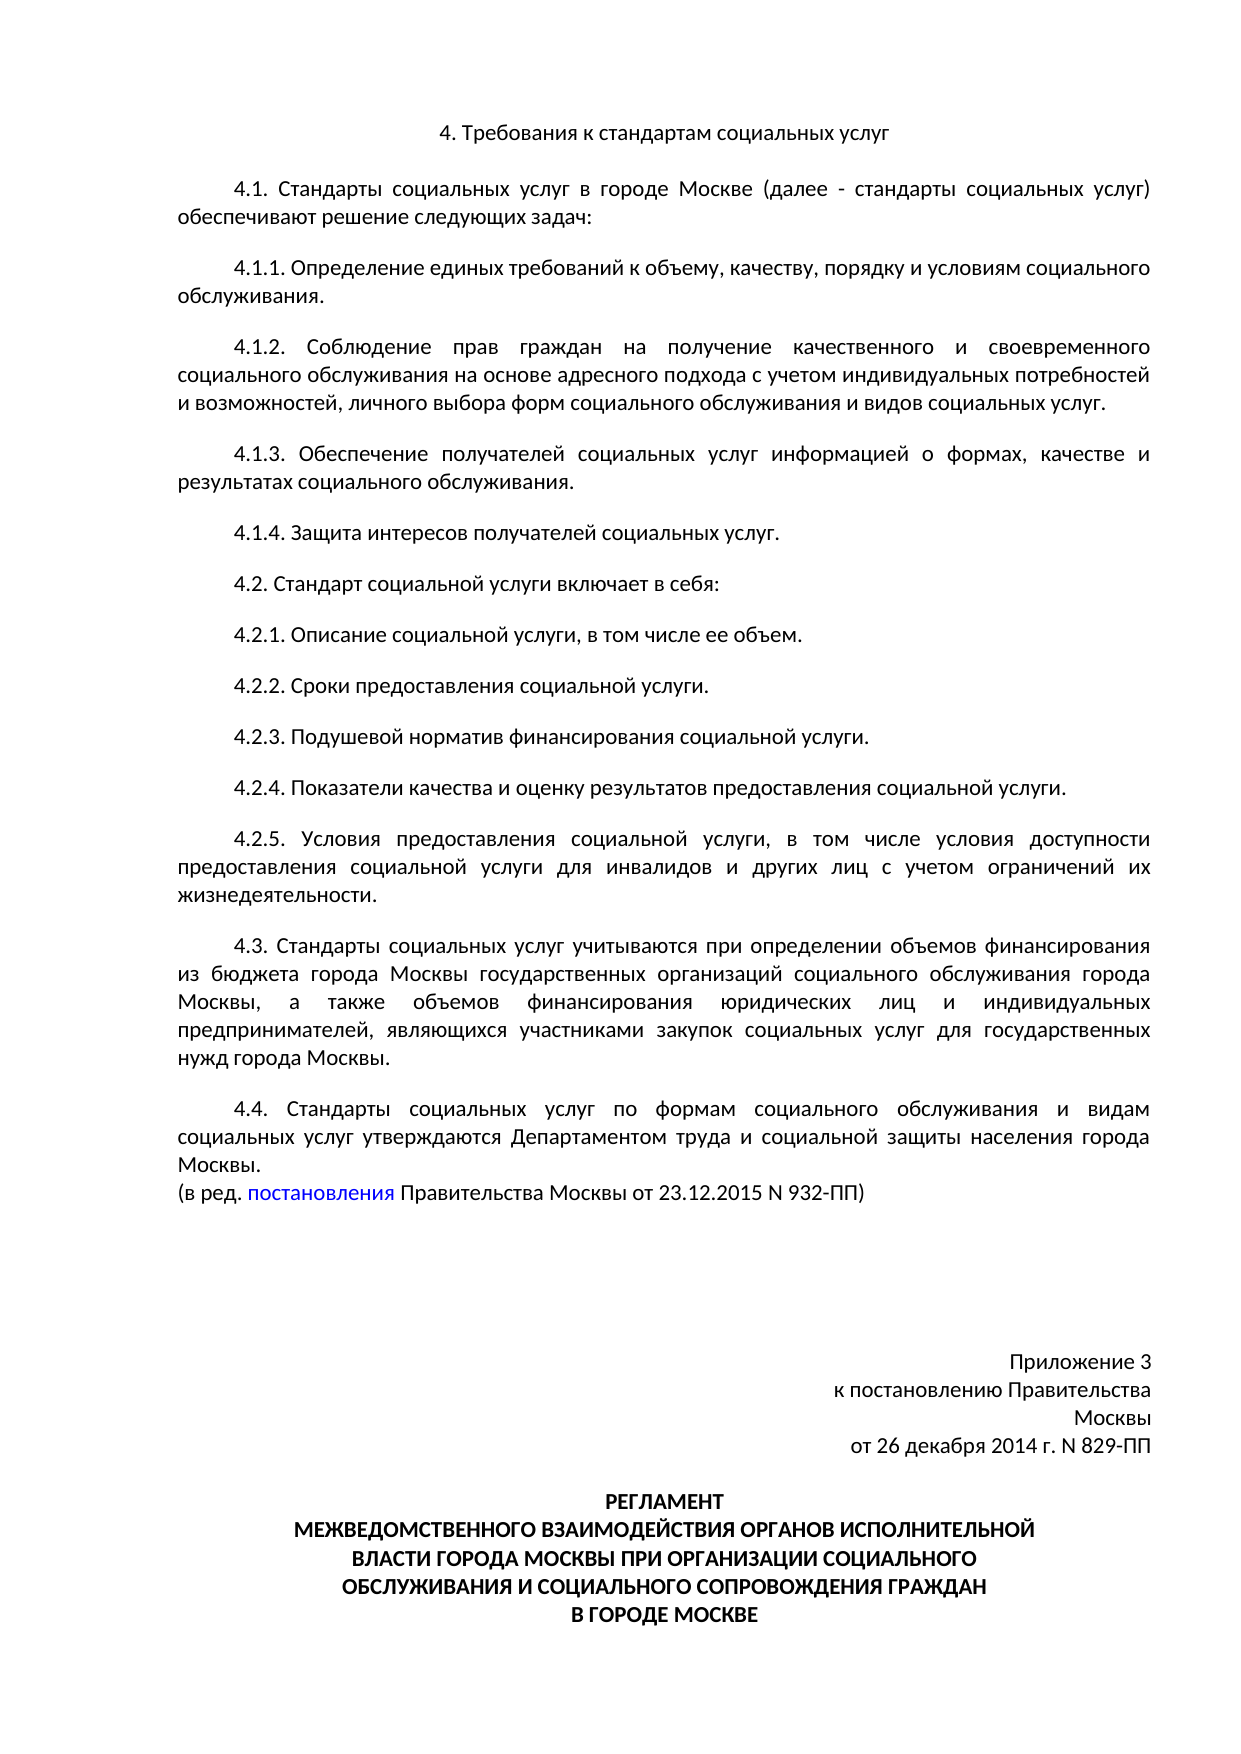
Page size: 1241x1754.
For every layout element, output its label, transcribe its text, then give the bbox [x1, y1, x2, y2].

text 4.2.2. Сроки предоставления социальной услуги. [177, 671, 1152, 699]
text 4. Требования к стандартам социальных услуг [177, 118, 1152, 146]
text (в ред. постановления Правительства Москвы от 23.12.2015 N 932-ПП) [177, 1178, 1152, 1206]
text 4.1.3. Обеспечение получателей социальных услуг информацией о формах, качестве и результатах социального обслуживания. [177, 439, 1152, 495]
text 4.4. Стандарты социальных услуг по формам социального обслуживания и видам социальных услуг утверждаются Департаментом труда и социальной защиты населения города Москвы. [177, 1094, 1152, 1178]
text 4.1.4. Защита интересов получателей социальных услуг. [177, 518, 1152, 546]
text от 26 декабря 2014 г. N 829-ПП [177, 1431, 1152, 1459]
text Москвы [177, 1403, 1152, 1431]
text к постановлению Правительства [177, 1375, 1152, 1403]
text 4.2.4. Показатели качества и оценку результатов предоставления социальной услуги. [177, 773, 1152, 801]
text 4.1. Стандарты социальных услуг в городе Москве (далее - стандарты социальных услуг) обеспечивают решение следующих задач: [177, 174, 1152, 230]
text Приложение 3 [177, 1347, 1152, 1375]
text МЕЖВЕДОМСТВЕННОГО ВЗАИМОДЕЙСТВИЯ ОРГАНОВ ИСПОЛНИТЕЛЬНОЙ [177, 1516, 1152, 1543]
text 4.1.1. Определение единых требований к объему, качеству, порядку и условиям социального обслуживания. [177, 253, 1152, 309]
text ВЛАСТИ ГОРОДА МОСКВЫ ПРИ ОРГАНИЗАЦИИ СОЦИАЛЬНОГО [177, 1544, 1152, 1572]
text ОБСЛУЖИВАНИЯ И СОЦИАЛЬНОГО СОПРОВОЖДЕНИЯ ГРАЖДАН [177, 1572, 1152, 1600]
text В ГОРОДЕ МОСКВЕ [177, 1600, 1152, 1628]
text РЕГЛАМЕНТ [177, 1487, 1152, 1515]
text 4.2.5. Условия предоставления социальной услуги, в том числе условия доступности предоставления социальной услуги для инвалидов и других лиц с учетом ограничений их жизнедеятельности. [177, 824, 1152, 908]
text 4.2.1. Описание социальной услуги, в том числе ее объем. [177, 620, 1152, 648]
text 4.1.2. Соблюдение прав граждан на получение качественного и своевременного социального обслуживания на основе адресного подхода с учетом индивидуальных потребностей и возможностей, личного выбора форм социального обслуживания и видов социальных услуг. [177, 332, 1152, 416]
text 4.2.3. Подушевой норматив финансирования социальной услуги. [177, 722, 1152, 750]
text 4.3. Стандарты социальных услуг учитываются при определении объемов финансирования из бюджета города Москвы государственных организаций социального обслуживания города Москвы, а также объемов финансирования юридических лиц и индивидуальных предпринимателей, являющихся участниками закупок социальных услуг для государственных нужд города Москвы. [177, 931, 1152, 1071]
text 4.2. Стандарт социальной услуги включает в себя: [177, 569, 1152, 597]
